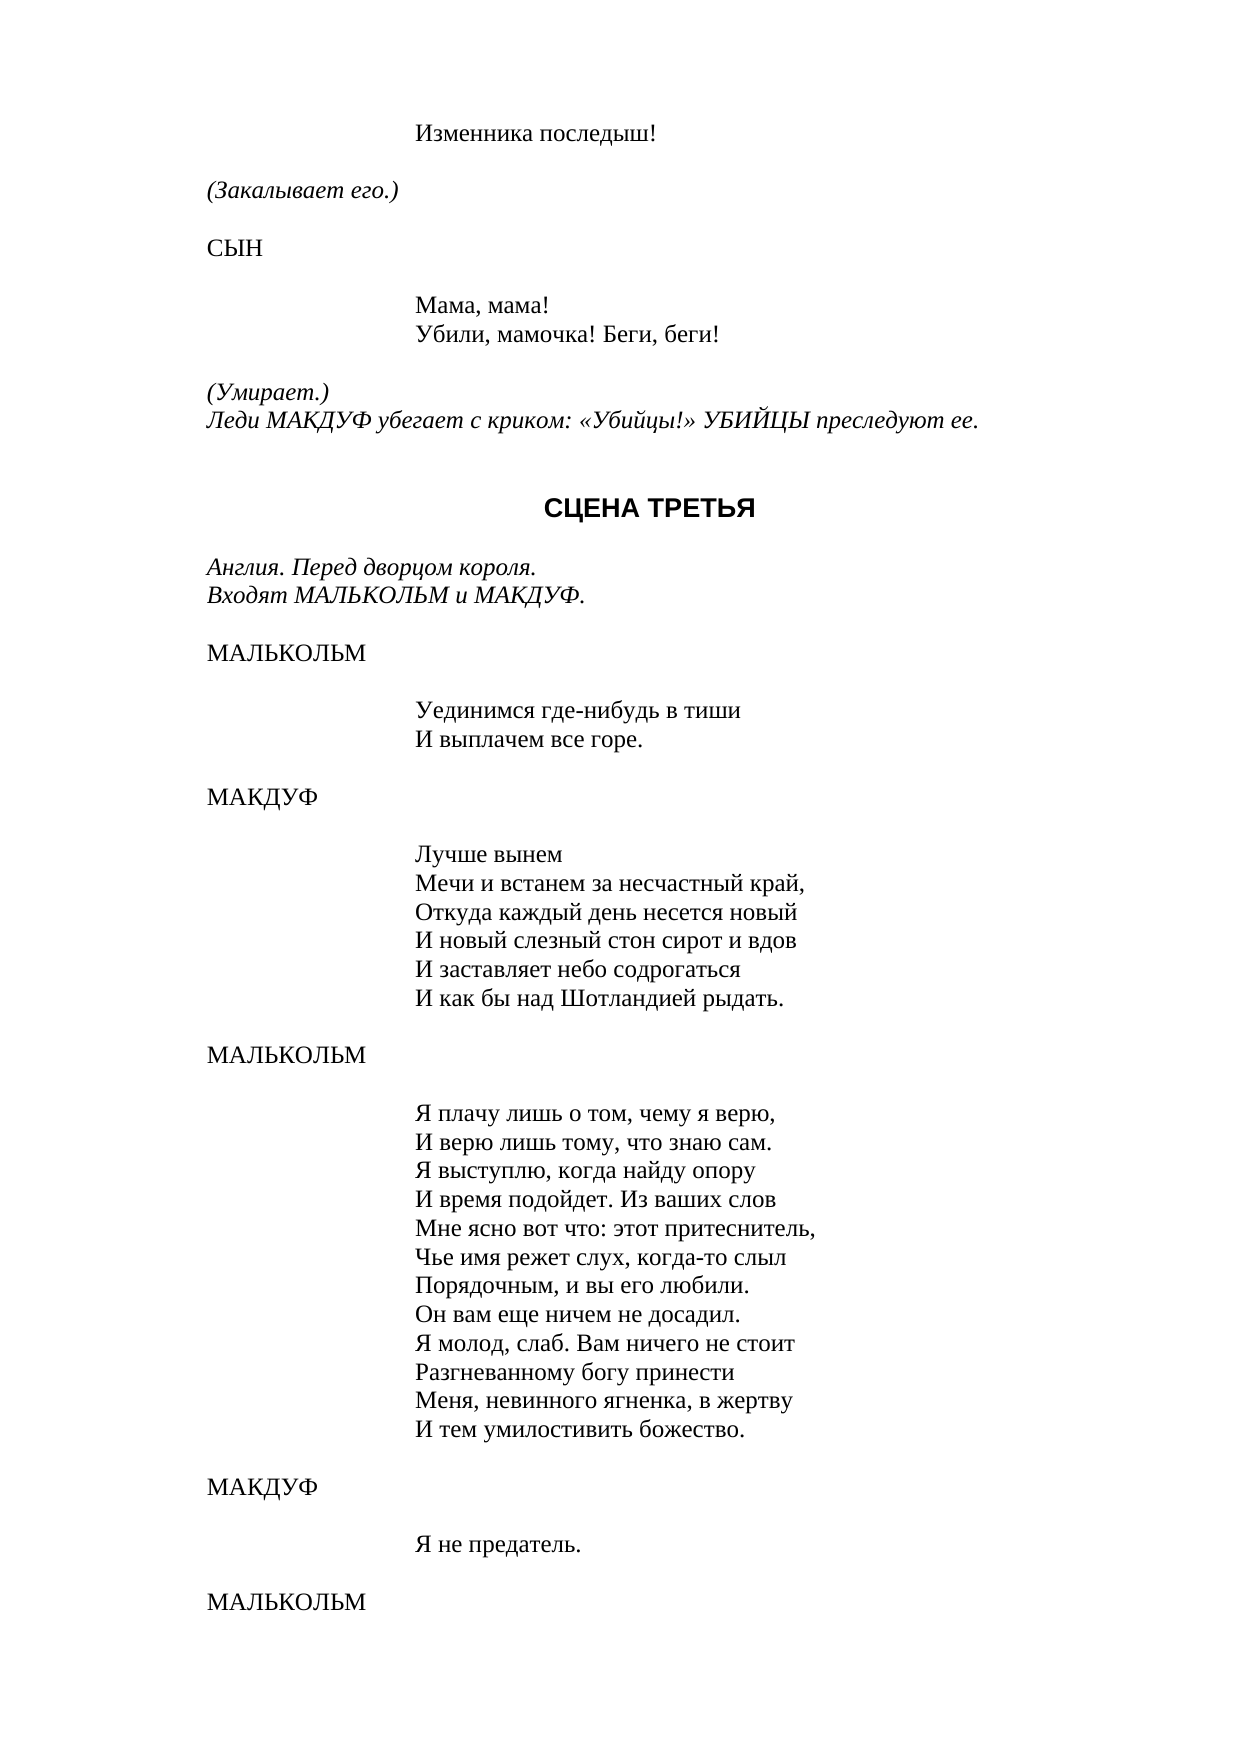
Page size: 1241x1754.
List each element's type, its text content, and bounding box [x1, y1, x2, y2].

text МАЛЬКОЛЬМ [148, 1041, 1152, 1069]
text Порядочным, и вы его любили. [356, 1271, 1089, 1299]
text Убили, мамочка! Беги, беги! [356, 319, 1089, 348]
text Я молод, слаб. Вам ничего не стоит [356, 1328, 1089, 1357]
text Меня, невинного ягненка, в жертву [356, 1386, 1089, 1414]
text Я выступлю, когда найду опору [356, 1156, 1089, 1184]
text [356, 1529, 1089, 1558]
text И заставляет небо содрогаться [356, 954, 1089, 983]
text Я плачу лишь о том, чему я верю, [356, 1098, 1089, 1127]
subtitle СЦЕНА ТРЕТЬЯ [148, 492, 1152, 523]
text И время подойдет. Из ваших слов [356, 1184, 1089, 1213]
text И верю лишь тому, что знаю сам. [356, 1127, 1089, 1156]
text Уединимся где-нибудь в тиши [356, 696, 1089, 724]
text И выплачем все горе. [356, 724, 1089, 753]
text МАЛЬКОЛЬМ [148, 638, 1152, 667]
text (Умирает.) [148, 377, 1152, 406]
text И как бы над Шотландией рыдать. [356, 983, 1089, 1012]
text Англия. Перед дворцом короля. [148, 552, 1152, 581]
text (Закалывает его.) [148, 176, 1152, 204]
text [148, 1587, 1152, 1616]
text Он вам еще ничем не досадил. [356, 1299, 1089, 1328]
text Мечи и встанем за несчастный край, [356, 868, 1089, 897]
text Лучше вынем [356, 839, 1089, 868]
text Мама, мама! [356, 291, 1089, 319]
text Разгневанному богу принести [356, 1357, 1089, 1386]
text Входят МАЛЬКОЛЬМ и МАКДУФ. [148, 581, 1152, 609]
text Откуда каждый день несется новый [356, 897, 1089, 926]
text Леди МАКДУФ убегает с криком: «Убийцы!» УБИЙЦЫ преследуют ее. [148, 406, 1152, 434]
text И тем умилостивить божество. [356, 1414, 1089, 1443]
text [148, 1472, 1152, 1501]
text СЫН [148, 233, 1152, 262]
text МАКДУФ [148, 782, 1152, 811]
text И новый слезный стон сирот и вдов [356, 926, 1089, 954]
text Чье имя режет слух, когда-то слыл [356, 1242, 1089, 1271]
text Мне ясно вот что: этот притеснитель, [356, 1213, 1089, 1242]
text Изменника последыш! [356, 118, 1089, 147]
